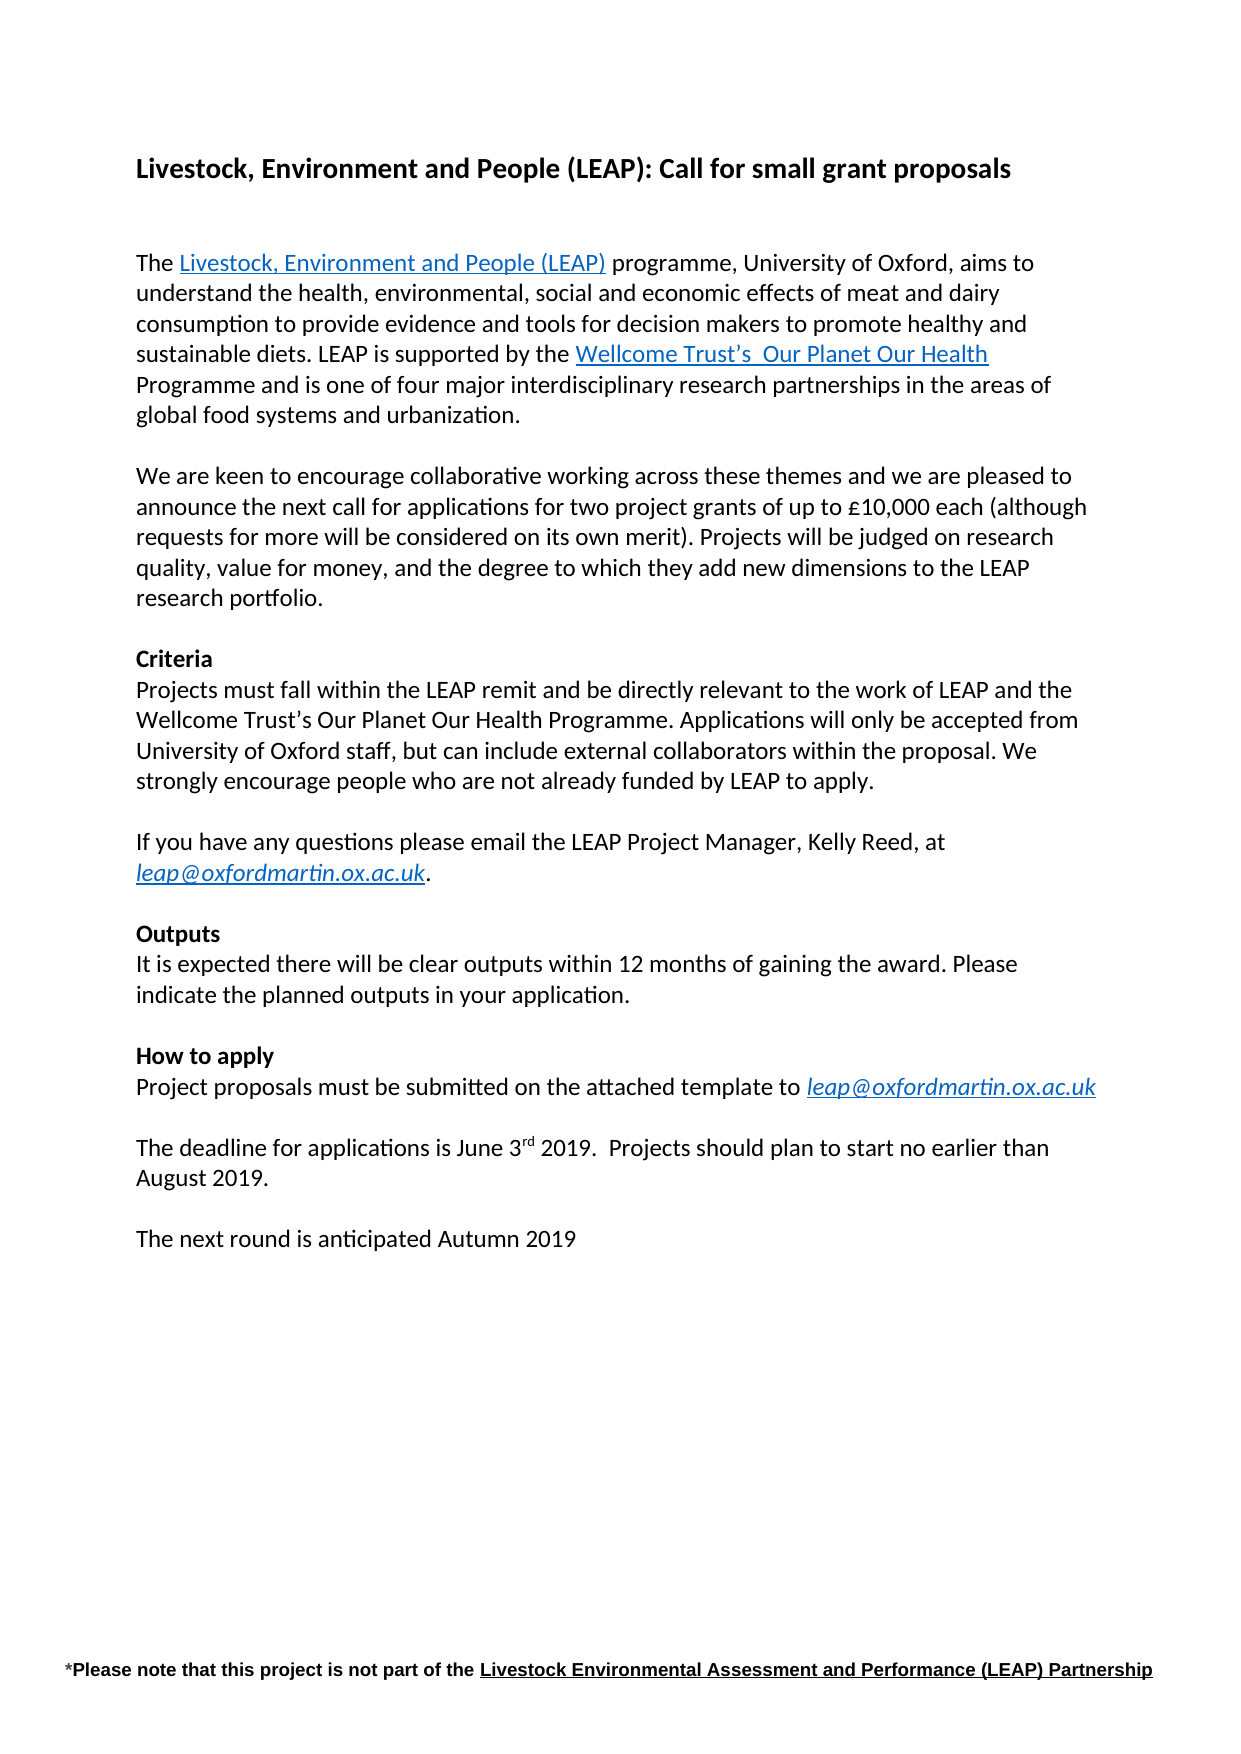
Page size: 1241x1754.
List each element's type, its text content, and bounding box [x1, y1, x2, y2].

text If you have any questions please email the LEAP Project Manager, Kelly Reed, at leap@oxfordmartin.ox.ac.uk. [136, 827, 1104, 888]
text It is expected there will be clear outputs within 12 months of gaining the award. Please indicate the planned outputs in your application. [136, 949, 1104, 1010]
text The next round is anticipated Autumn 2019 [136, 1223, 1104, 1254]
text Projects must fall within the LEAP remit and be directly relevant to the work of LEAP and the Wellcome Trust’s Our Planet Our Health Programme. Applications will only be accepted from University of Oxford staff, but can include external collaborators within the proposal. We strongly encourage people who are not already funded by LEAP to apply. [136, 674, 1104, 796]
text Livestock, Environment and People (LEAP): Call for small grant proposals [136, 150, 1104, 186]
text The deadline for applications is June 3rd 2019. Projects should plan to start no earlier than August 2019. [136, 1132, 1104, 1193]
text We are keen to encourage collaborative working across these themes and we are pleased to announce the next call for applications for two project grants of up to £10,000 each (although requests for more will be considered on its own merit). Projects will be judged on research quality, value for money, and the degree to which they add new dimensions to the LEAP research portfolio. [136, 460, 1104, 613]
text Project proposals must be submitted on the attached template to leap@oxfordmartin.ox.ac.uk [136, 1071, 1104, 1101]
text How to apply [136, 1040, 1104, 1071]
text Outputs [136, 918, 1104, 949]
text Criteria [136, 643, 1104, 674]
text The Livestock, Environment and People (LEAP) programme, University of Oxford, aims to understand the health, environmental, social and economic effects of meat and dairy consumption to provide evidence and tools for decision makers to promote healthy and sustainable diets. LEAP is supported by the Wellcome Trust’s Our Planet Our Health Programme and is one of four major interdisciplinary research partnerships in the areas of global food systems and urbanization. [136, 247, 1104, 430]
